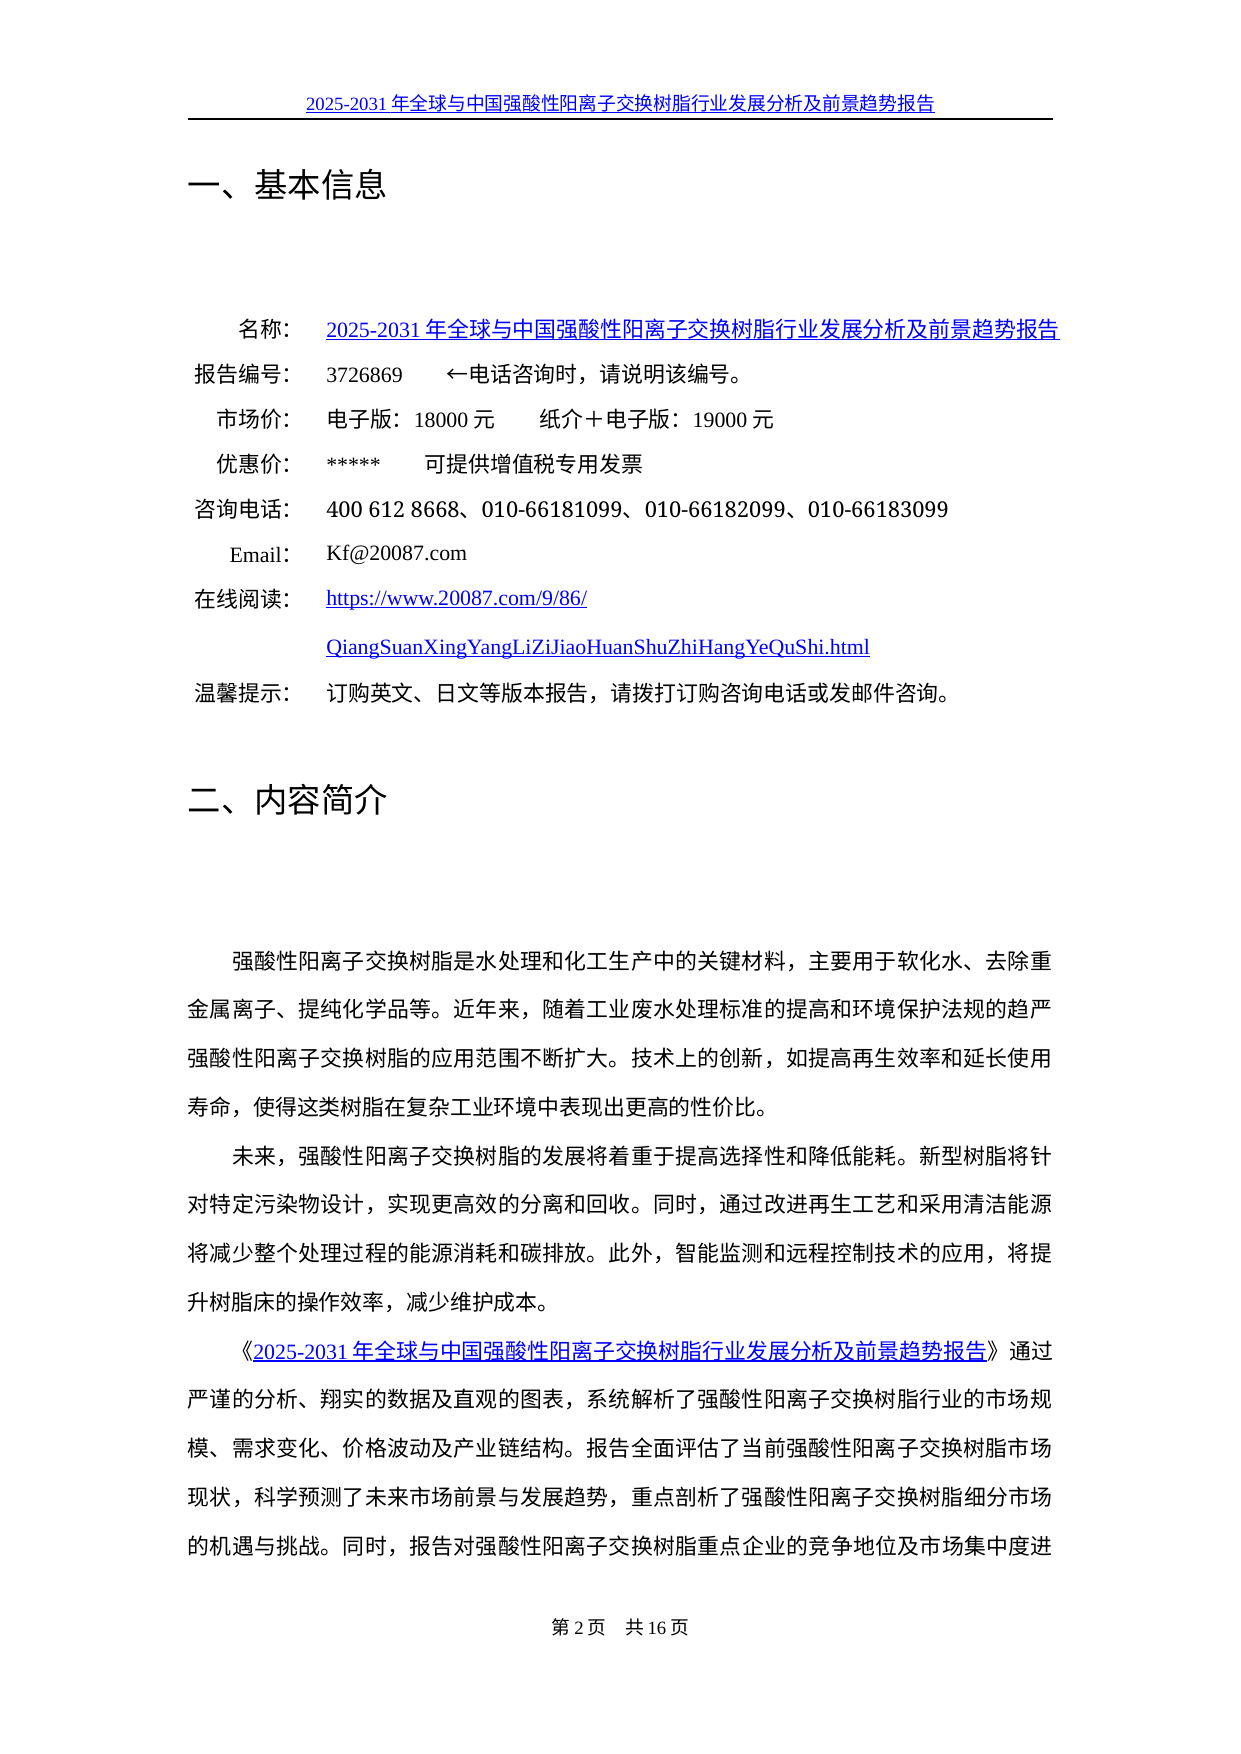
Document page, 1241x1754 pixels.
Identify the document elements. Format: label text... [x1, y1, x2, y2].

title 一、基本信息 [187, 150, 1053, 215]
table_header 名称： [167, 312, 315, 357]
table_cell 在线阅读： [167, 582, 315, 675]
table_cell 咨询电话： [167, 492, 315, 537]
table_cell 市场价： [167, 402, 315, 447]
table_cell 电子版：18000 元 纸介＋电子版：19000 元 [315, 402, 1073, 447]
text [187, 943, 1053, 1561]
table_cell 温馨提示： [167, 675, 315, 720]
table_cell 3726869 ←电话咨询时，请说明该编号。 [315, 357, 1073, 402]
title 二、内容简介 [187, 766, 1053, 831]
table_cell 400 612 8668、010-66181099、010-66182099、010-66183099 [315, 492, 1073, 537]
table_cell 订购英文、日文等版本报告，请拨打订购咨询电话或发邮件咨询。 [315, 675, 1073, 720]
table_cell Email： [167, 537, 315, 582]
table_cell ***** 可提供增值税专用发票 [315, 447, 1073, 492]
table_header 2025-2031年全球与中国强酸性阳离子交换树脂行业发展分析及前景趋势报告 [315, 312, 1073, 357]
table_cell Kf@20087.com [315, 537, 1073, 582]
table_cell 报告编号： [167, 357, 315, 402]
table_cell [315, 582, 1073, 675]
table_cell 优惠价： [167, 447, 315, 492]
